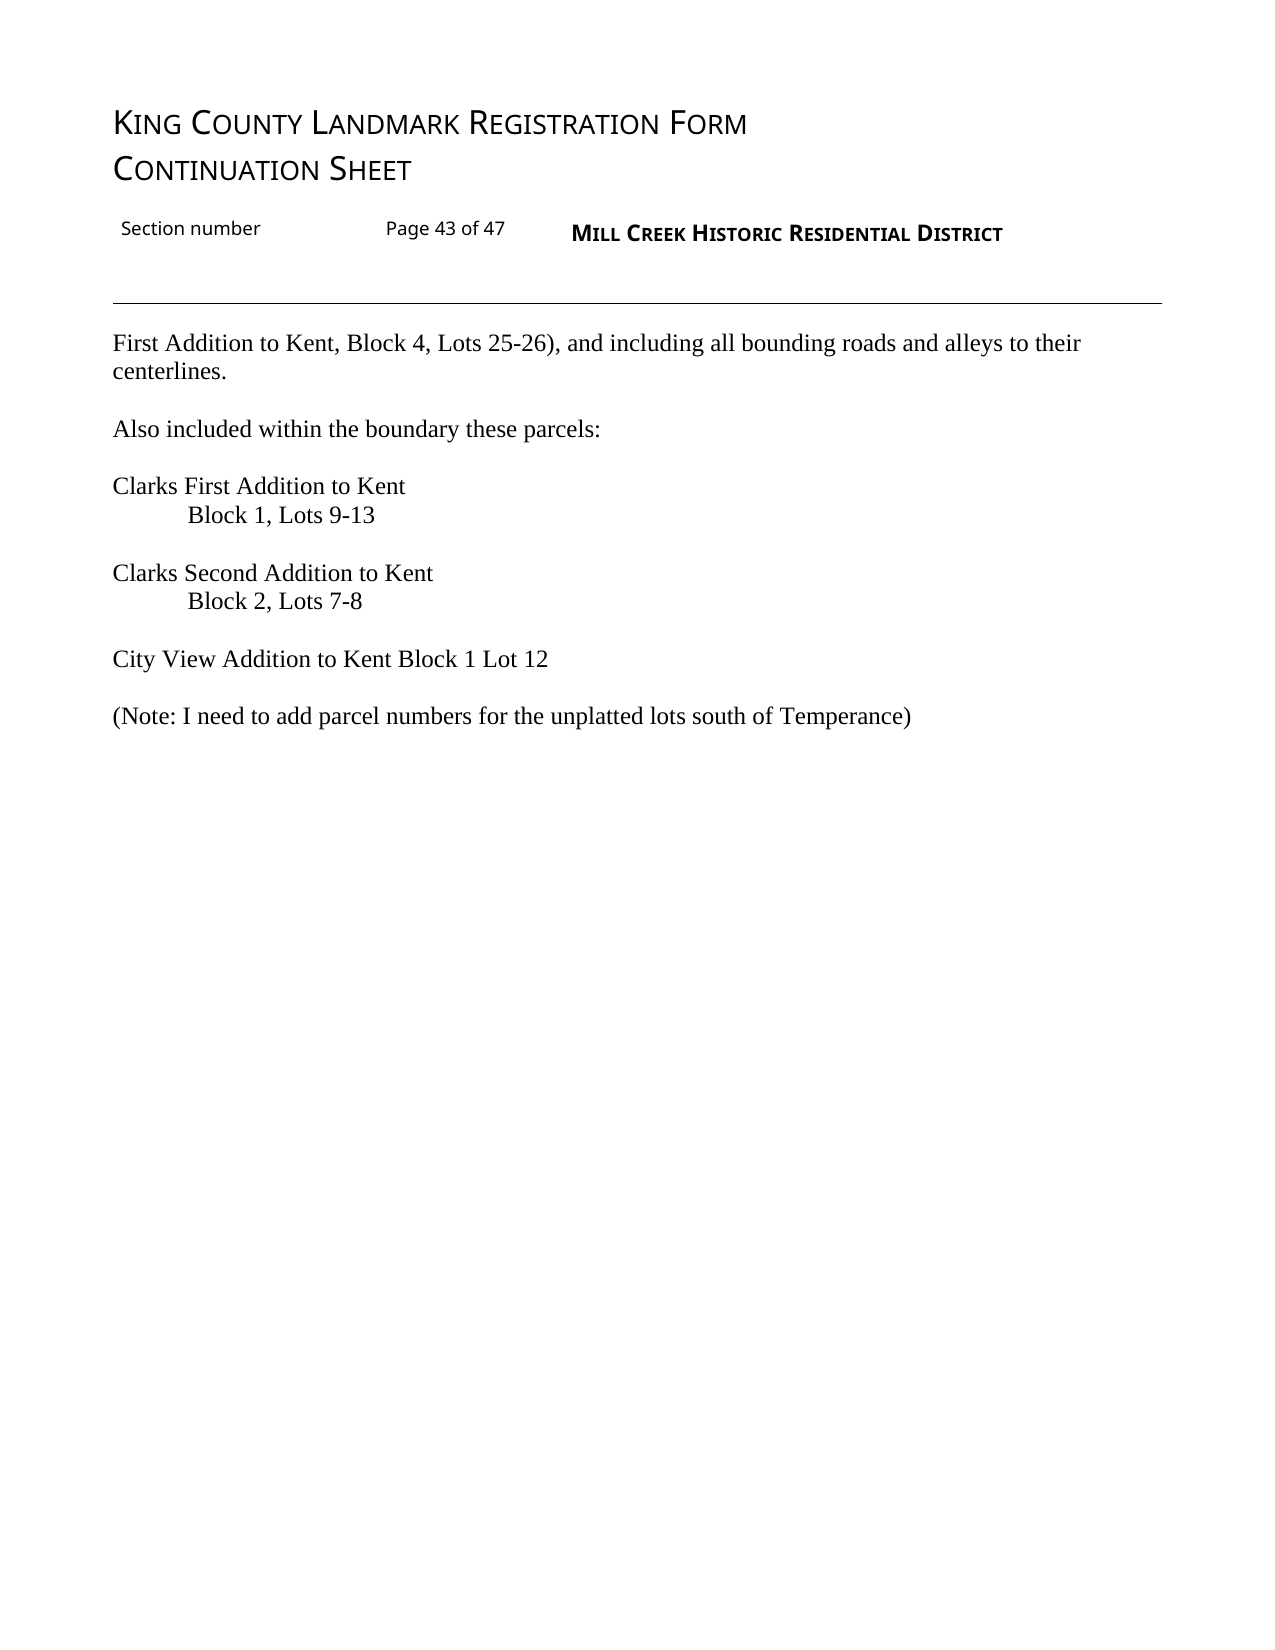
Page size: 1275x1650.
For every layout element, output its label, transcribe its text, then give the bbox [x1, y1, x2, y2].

text Block 2, Lots 7-8 [112, 586, 1162, 615]
text City View Addition to Kent Block 1 Lot 12 [112, 644, 1162, 673]
text (Note: I need to add parcel numbers for the unplatted lots south of Temperance) [112, 701, 1162, 730]
text Clarks Second Addition to Kent [112, 558, 1162, 586]
text Also included within the boundary these parcels: [112, 414, 1162, 443]
text Block 1, Lots 9-13 [112, 500, 1162, 529]
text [112, 328, 1162, 385]
text Clarks First Addition to Kent [112, 471, 1162, 500]
